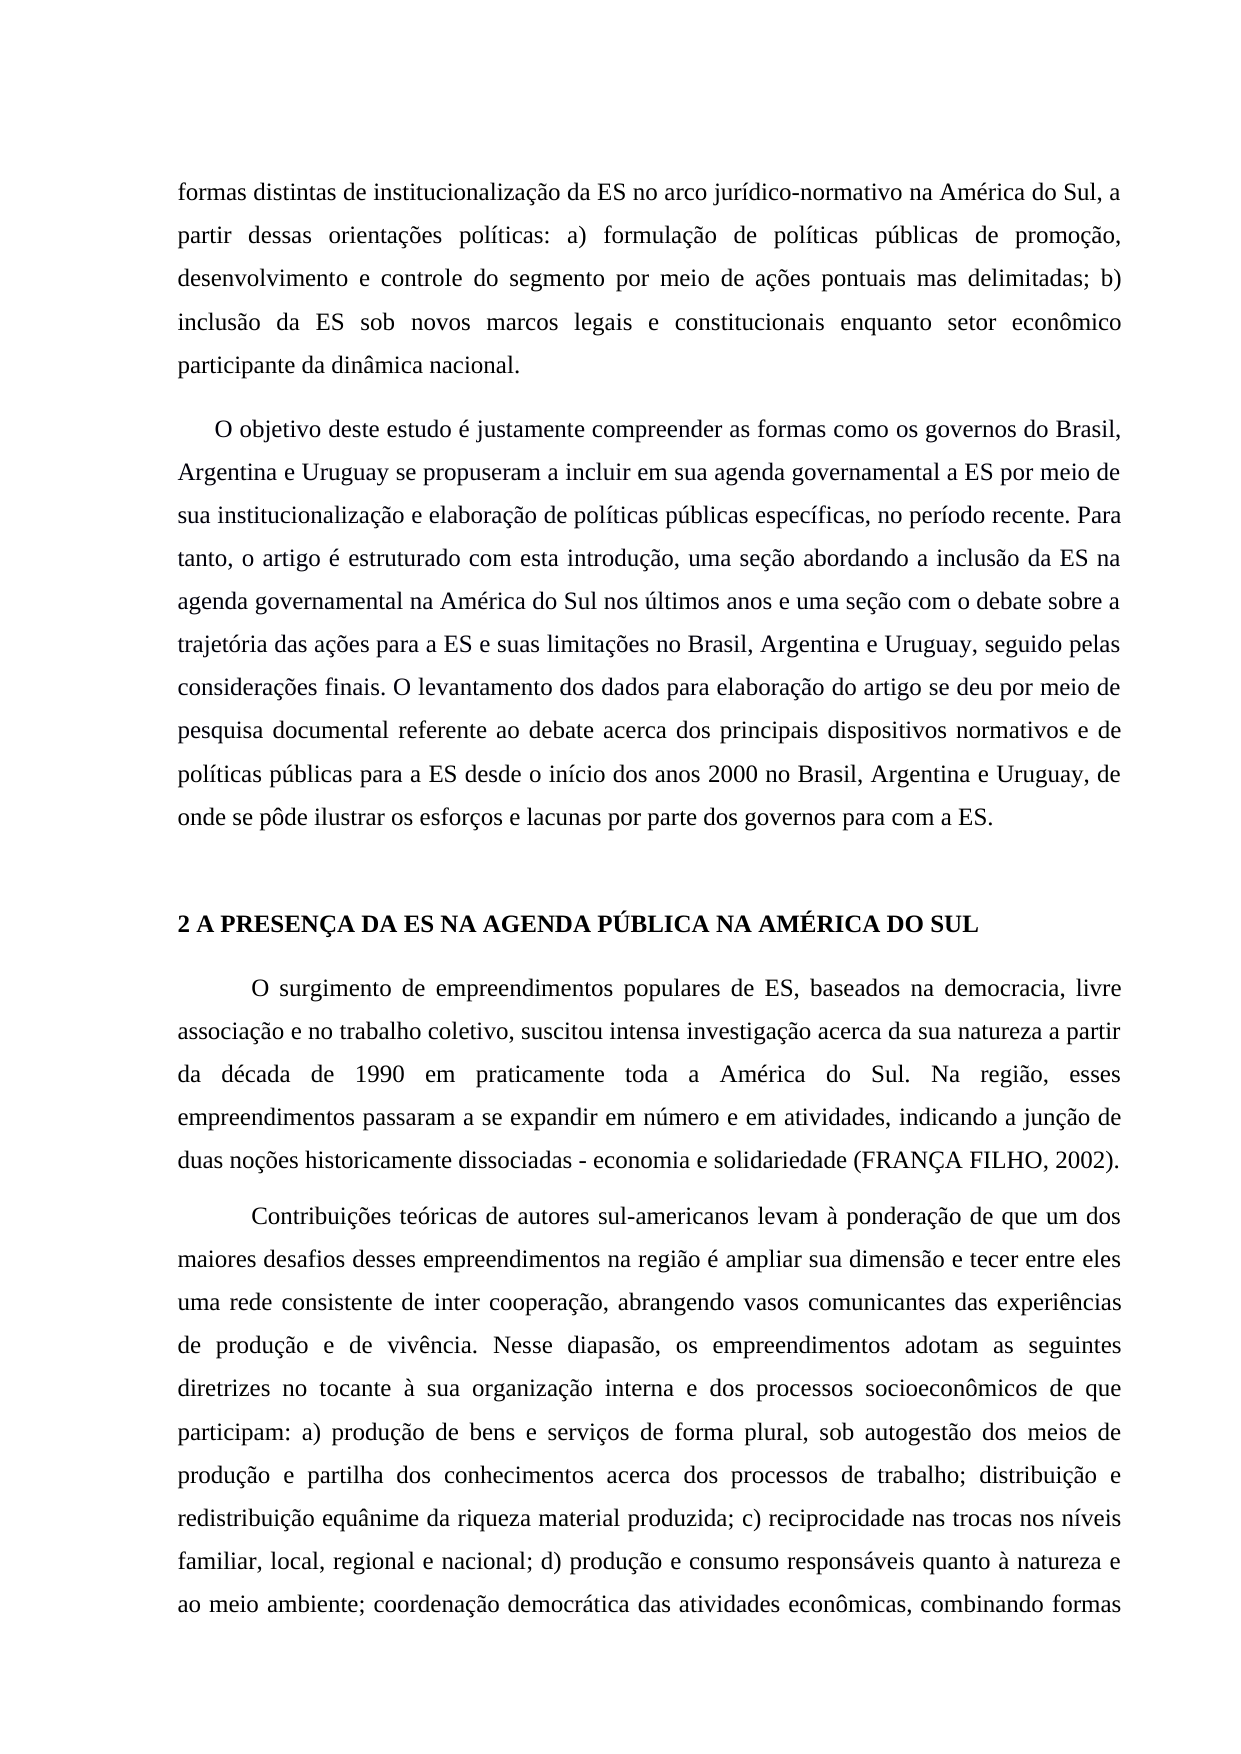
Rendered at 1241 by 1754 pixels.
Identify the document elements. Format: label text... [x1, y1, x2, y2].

text 2 A PRESENÇA DA ES NA AGENDA PÚBLICA NA AMÉRICA DO SUL [177, 909, 1122, 938]
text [177, 1201, 1122, 1618]
text O objetivo deste estudo é justamente compreender as formas como os governos do Brasil, Argentina e Uruguay se propuseram a incluir em sua agenda governamental a ES por meio de sua institucionalização e elaboração de políticas públicas específicas, no período recente. Para tanto, o artigo é estruturado com esta introdução, uma seção abordando a inclusão da ES na agenda governamental na América do Sul nos últimos anos e uma seção com o debate sobre a trajetória das ações para a ES e suas limitações no Brasil, Argentina e Uruguay, seguido pelas considerações finais. O levantamento dos dados para elaboração do artigo se deu por meio de pesquisa documental referente ao debate acerca dos principais dispositivos normativos e de políticas públicas para a ES desde o início dos anos 2000 no Brasil, Argentina e Uruguay, de onde se pôde ilustrar os esforços e lacunas por parte dos governos para com a ES. [177, 414, 1122, 831]
text O surgimento de empreendimentos populares de ES, baseados na democracia, livre associação e no trabalho coletivo, suscitou intensa investigação acerca da sua natureza a partir da década de 1990 em praticamente toda a América do Sul. Na região, esses empreendimentos passaram a se expandir em número e em atividades, indicando a junção de duas noções historicamente dissociadas - economia e solidariedade (FRANÇA FILHO, 2002). [177, 973, 1122, 1174]
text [177, 177, 1122, 378]
